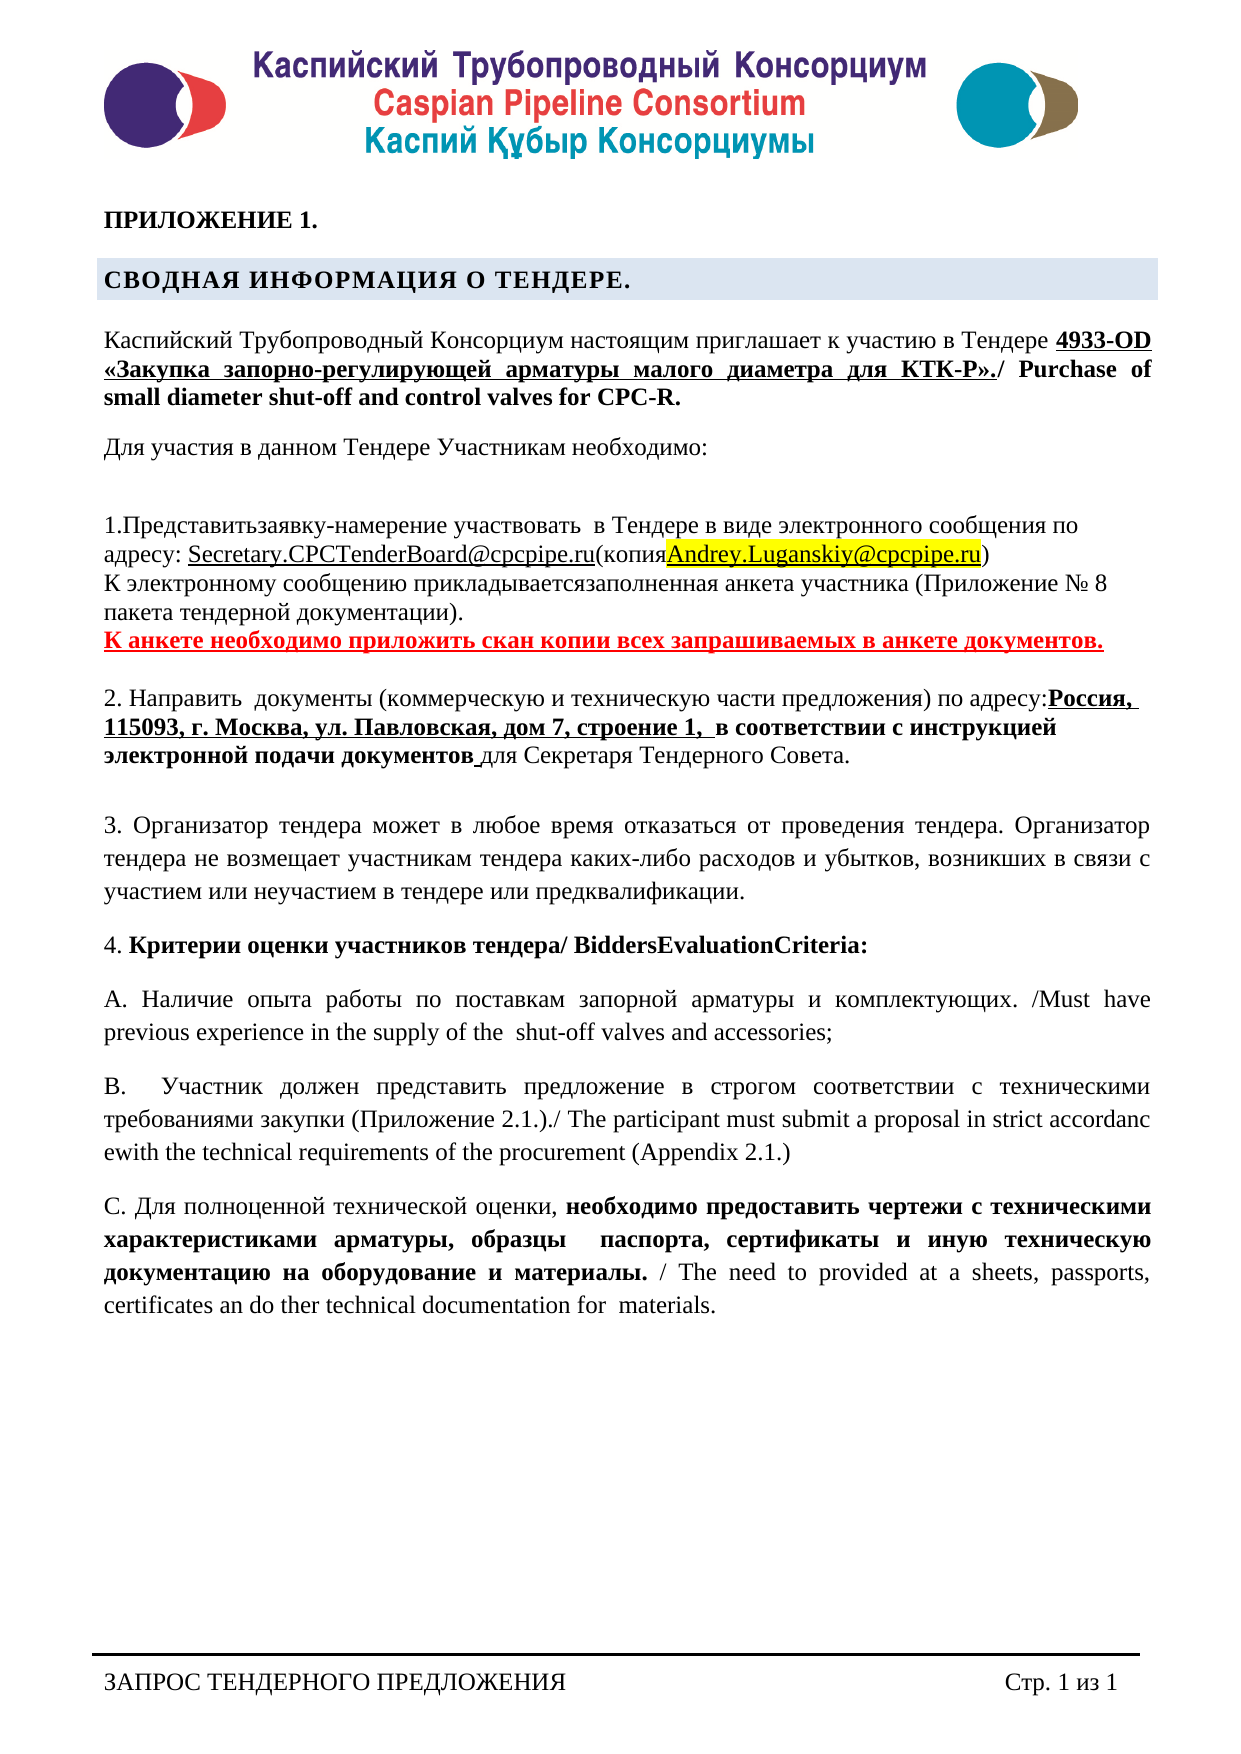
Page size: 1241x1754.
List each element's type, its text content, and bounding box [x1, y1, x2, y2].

text 1.Представитьзаявку-намерение участвовать в Тендере в виде электронного сообщения по адресу: Secretary.CPCTenderBoard@cpcpipe.ru(копияAndrey.Luganskiy@cpcpipe.ru) [103, 510, 1152, 568]
text Для участия в данном Тендере Участникам необходимо: [103, 432, 1152, 461]
text К электронному сообщению прикладываетсязаполненная анкета участника (Приложение № 8 пакета тендерной документации). [103, 568, 1152, 625]
text С. Для полноценной технической оценки, необходимо предоставить чертежи с техническими характеристиками арматуры, образцы паспорта, сертификаты и иную техническую документацию на оборудование и материалы. / The need to provided at a sheets, passports, certificates an do ther technical documentation for materials. [103, 1191, 1152, 1319]
text Каспийский Трубопроводный Консорциум настоящим приглашает к участию в Тендере 4933-OD «Закупка запорно-регулирующей арматуры малого диаметра для КТК-Р»./ Purchase of small diameter shut-off and control valves for CPC-R. [103, 325, 1152, 411]
text ПРИЛОЖЕНИЕ 1. [103, 205, 1152, 233]
text 2. Направить документы (коммерческую и техническую части предложения) по адресу:Россия, 115093, г. Москва, ул. Павловская, дом 7, строение 1, в соответствии с инструкцией электронной подачи документов для Секретаря Тендерного Совета. [103, 683, 1152, 769]
text К анкете необходимо приложить скан копии всех запрашиваемых в анкете документов. [103, 625, 1152, 654]
text B. Участник должен представить предложение в строгом соответствии с техническими требованиями закупки (Приложение 2.1.)./ The participant must submit a proposal in strict accordanc ewith the technical requirements of the procurement (Appendix 2.1.) [103, 1071, 1152, 1166]
subtitle Сводная информация о Тендере. [104, 265, 1152, 293]
text A. Наличие опыта работы по поставкам запорной арматуры и комплектующих. /Must have previous experience in the supply of the shut-off valves and accessories; [103, 984, 1152, 1046]
text 3. Организатор тендера может в любое время отказаться от проведения тендера. Организатор тендера не возмещает участникам тендера каких-либо расходов и убытков, возникших в связи с участием или неучастием в тендере или предквалификации. [103, 810, 1152, 905]
text 4. Критерии оценки участников тендера/ BiddersEvaluationCriteria: [103, 930, 1152, 959]
